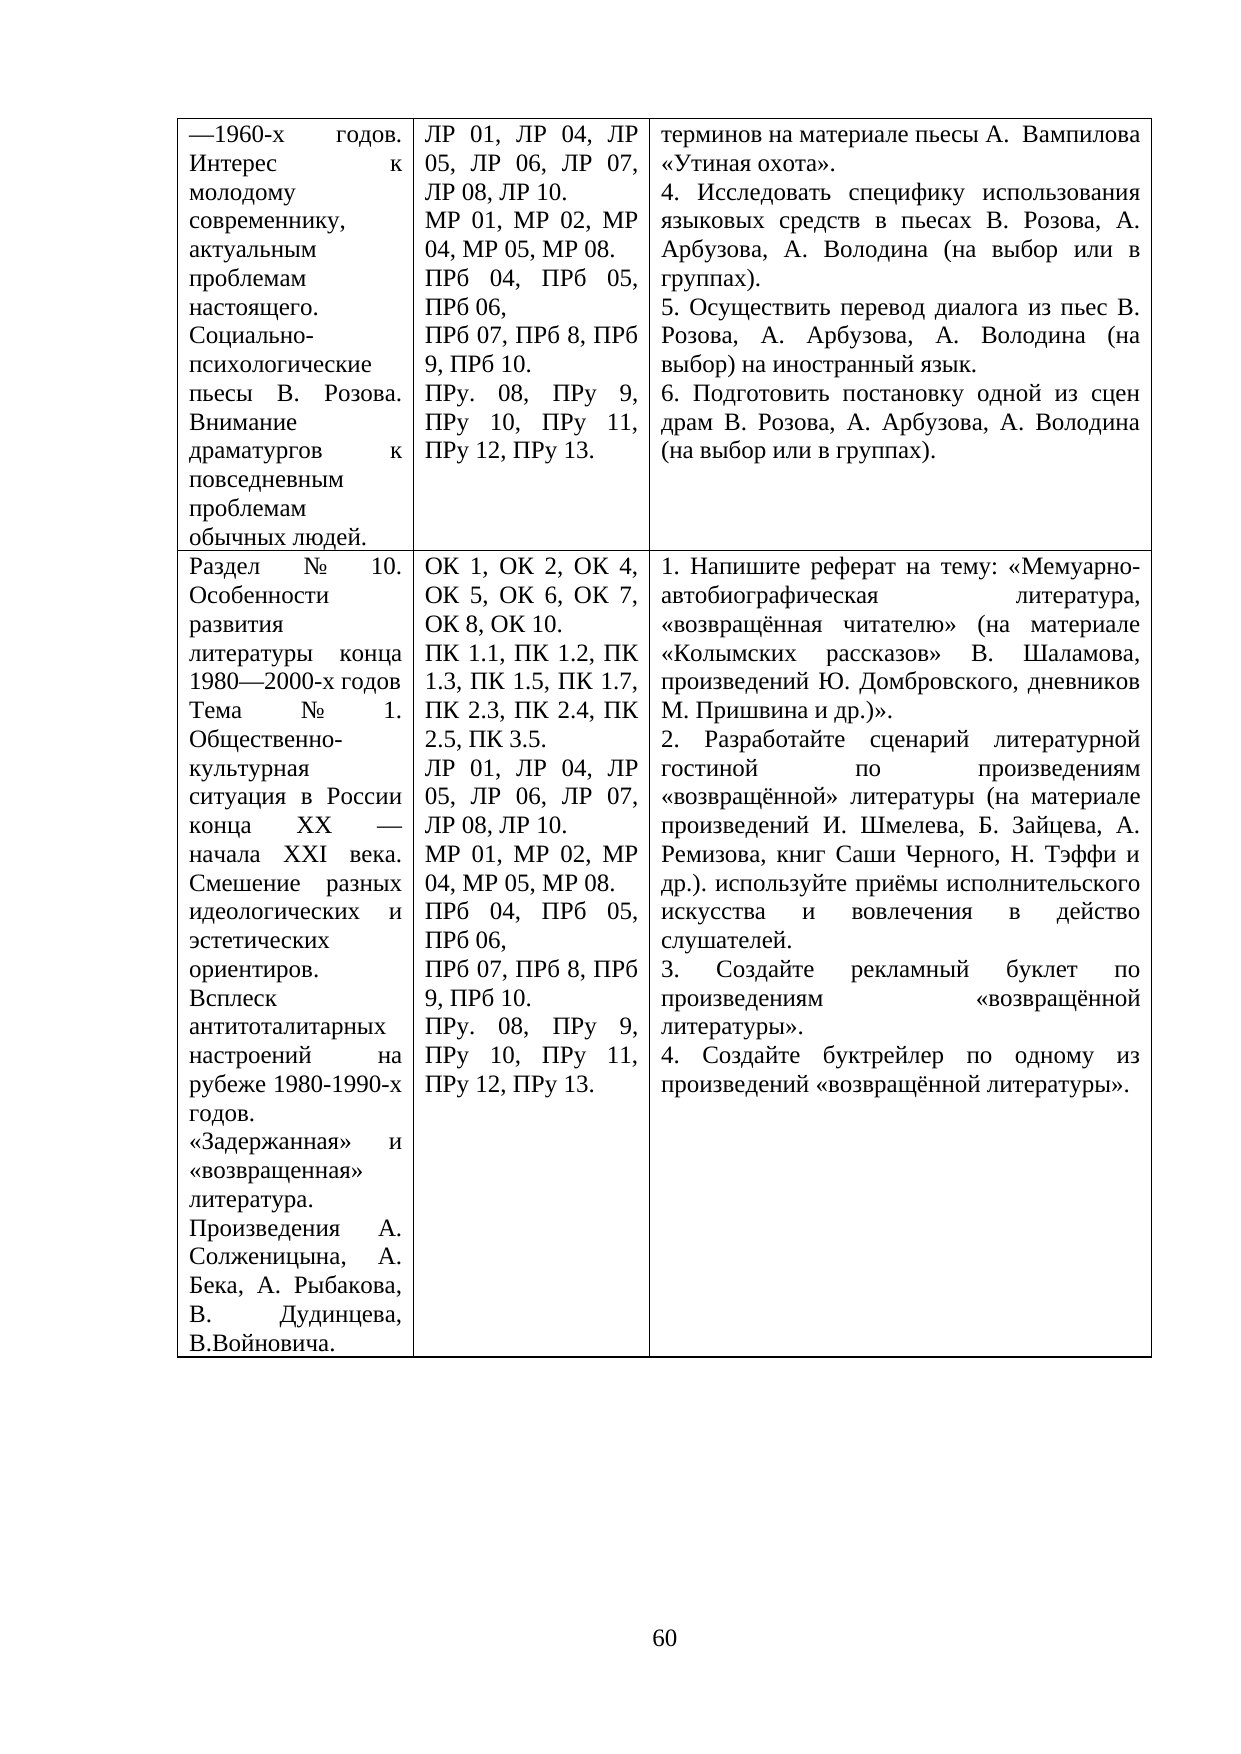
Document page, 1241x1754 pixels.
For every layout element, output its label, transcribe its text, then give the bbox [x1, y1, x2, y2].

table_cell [650, 119, 1151, 550]
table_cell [414, 551, 649, 1356]
table_cell 1. Напишите реферат на тему: «Мемуарно-автобиографическая литература, «возвращённая читателю» (на материале «Колымских рассказов» В. Шаламова, произведений Ю. Домбровского, дневников М. Пришвина и др.)». 2. Разработайте сценарий литературной гостиной по произведениям «возвращённой» литературы (на материале произведений И. Шмелева, Б. Зайцева, А. Ремизова, книг Саши Черного, Н. Тэффи и др.). используйте приёмы исполнительского искусства и вовлечения в действо слушателей. 3. Создайте рекламный буклет по произведениям «возвращённой литературы». 4. Создайте буктрейлер по одному из произведений «возвращённой литературы». [650, 551, 1151, 1356]
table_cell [414, 119, 649, 550]
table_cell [178, 119, 413, 550]
table_cell Раздел № 10. Особенности развития литературы конца 1980—2000-х годов Тема № 1. Общественно-культурная ситуация в России конца ХХ — начала ХХI века. Смешение разных идеологических и эстетических ориентиров. Всплеск антитоталитарных настроений на рубеже 1980-1990-х годов. «Задержанная» и «возвращенная» литература. Произведения А. Солженицына, А. Бека, А. Рыбакова, В. Дудинцева, В.Войновича. [178, 551, 413, 1356]
